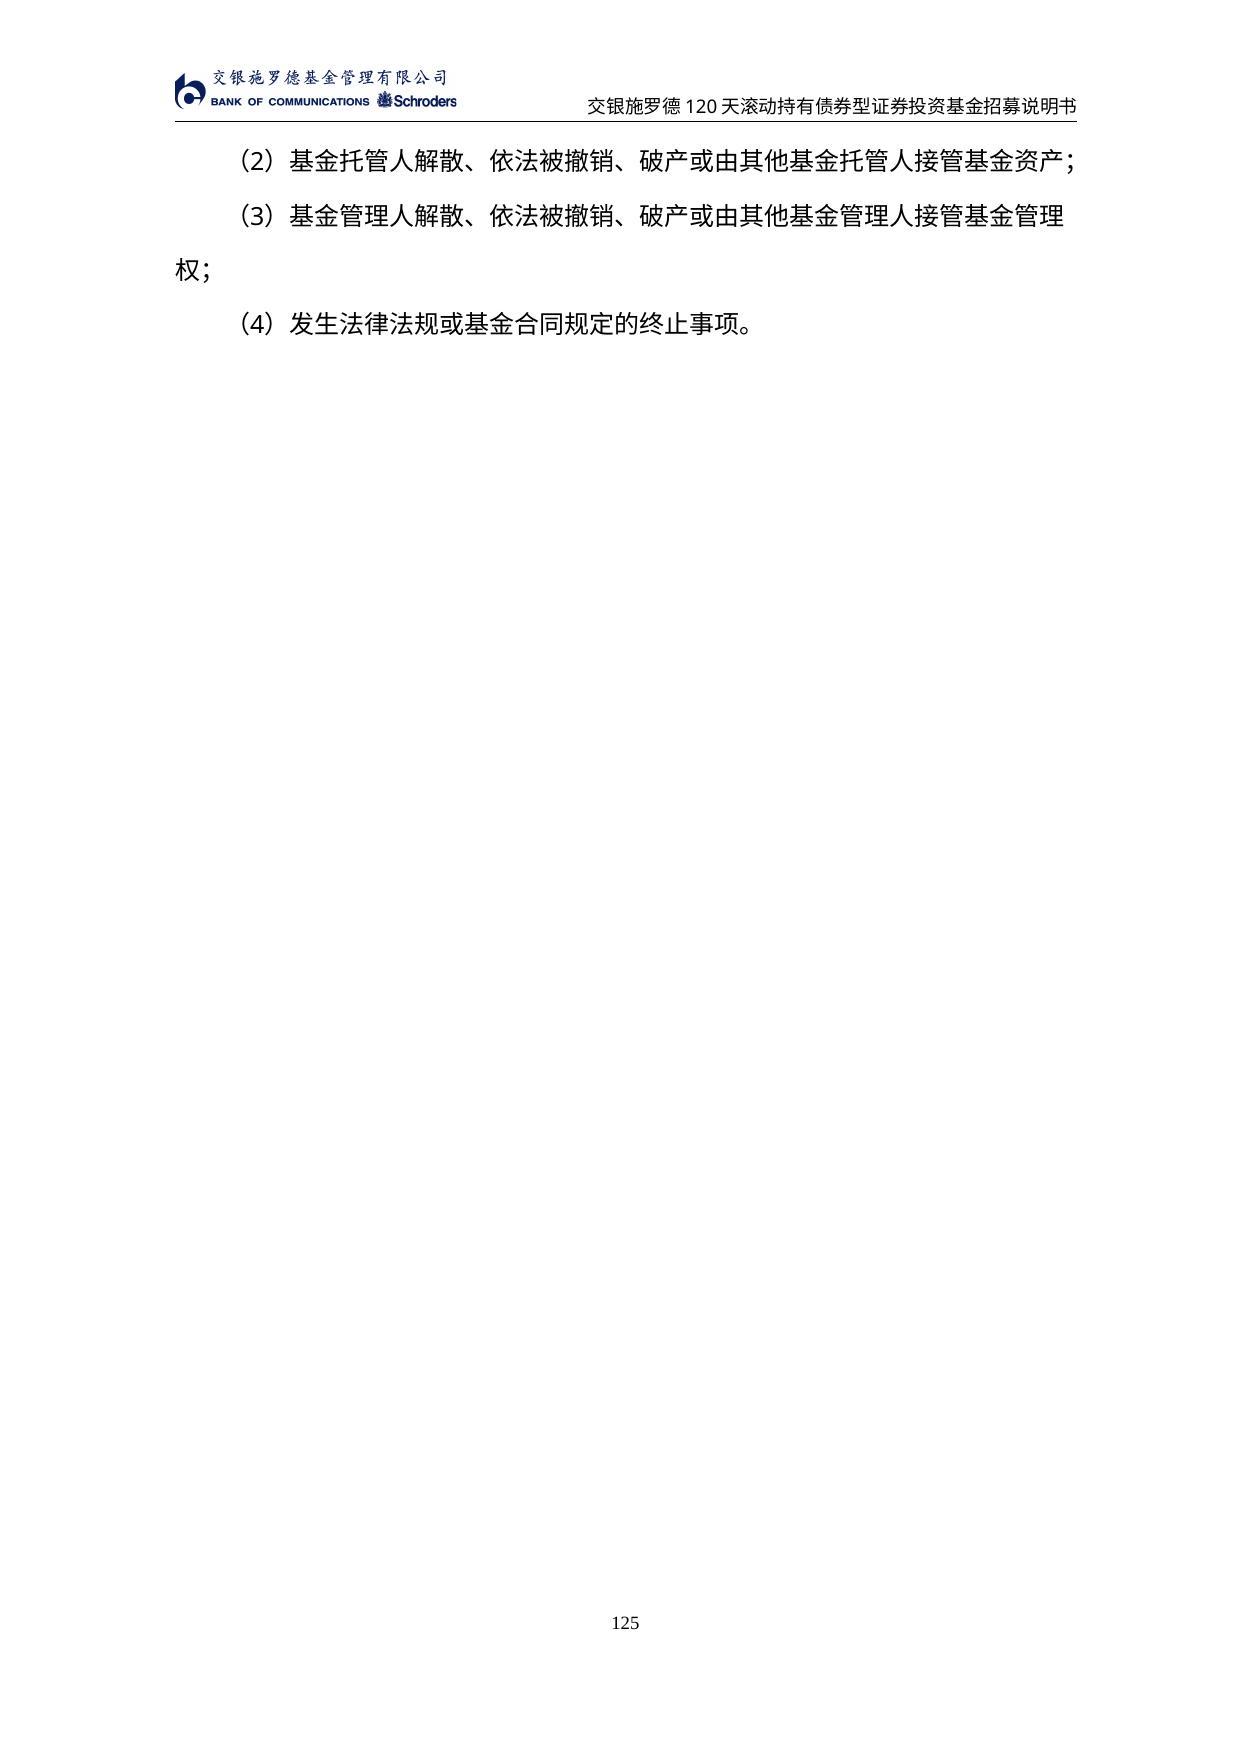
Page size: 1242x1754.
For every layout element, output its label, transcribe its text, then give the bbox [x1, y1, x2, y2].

picture [175, 70, 457, 109]
text （4）发生法律法规或基金合同规定的终止事项。 [175, 305, 1077, 341]
text （2）基金托管人解散、依法被撤销、破产或由其他基金托管人接管基金资产； [175, 142, 1077, 178]
text （3）基金管理人解散、依法被撤销、破产或由其他基金管理人接管基金管理权； [175, 196, 1077, 287]
